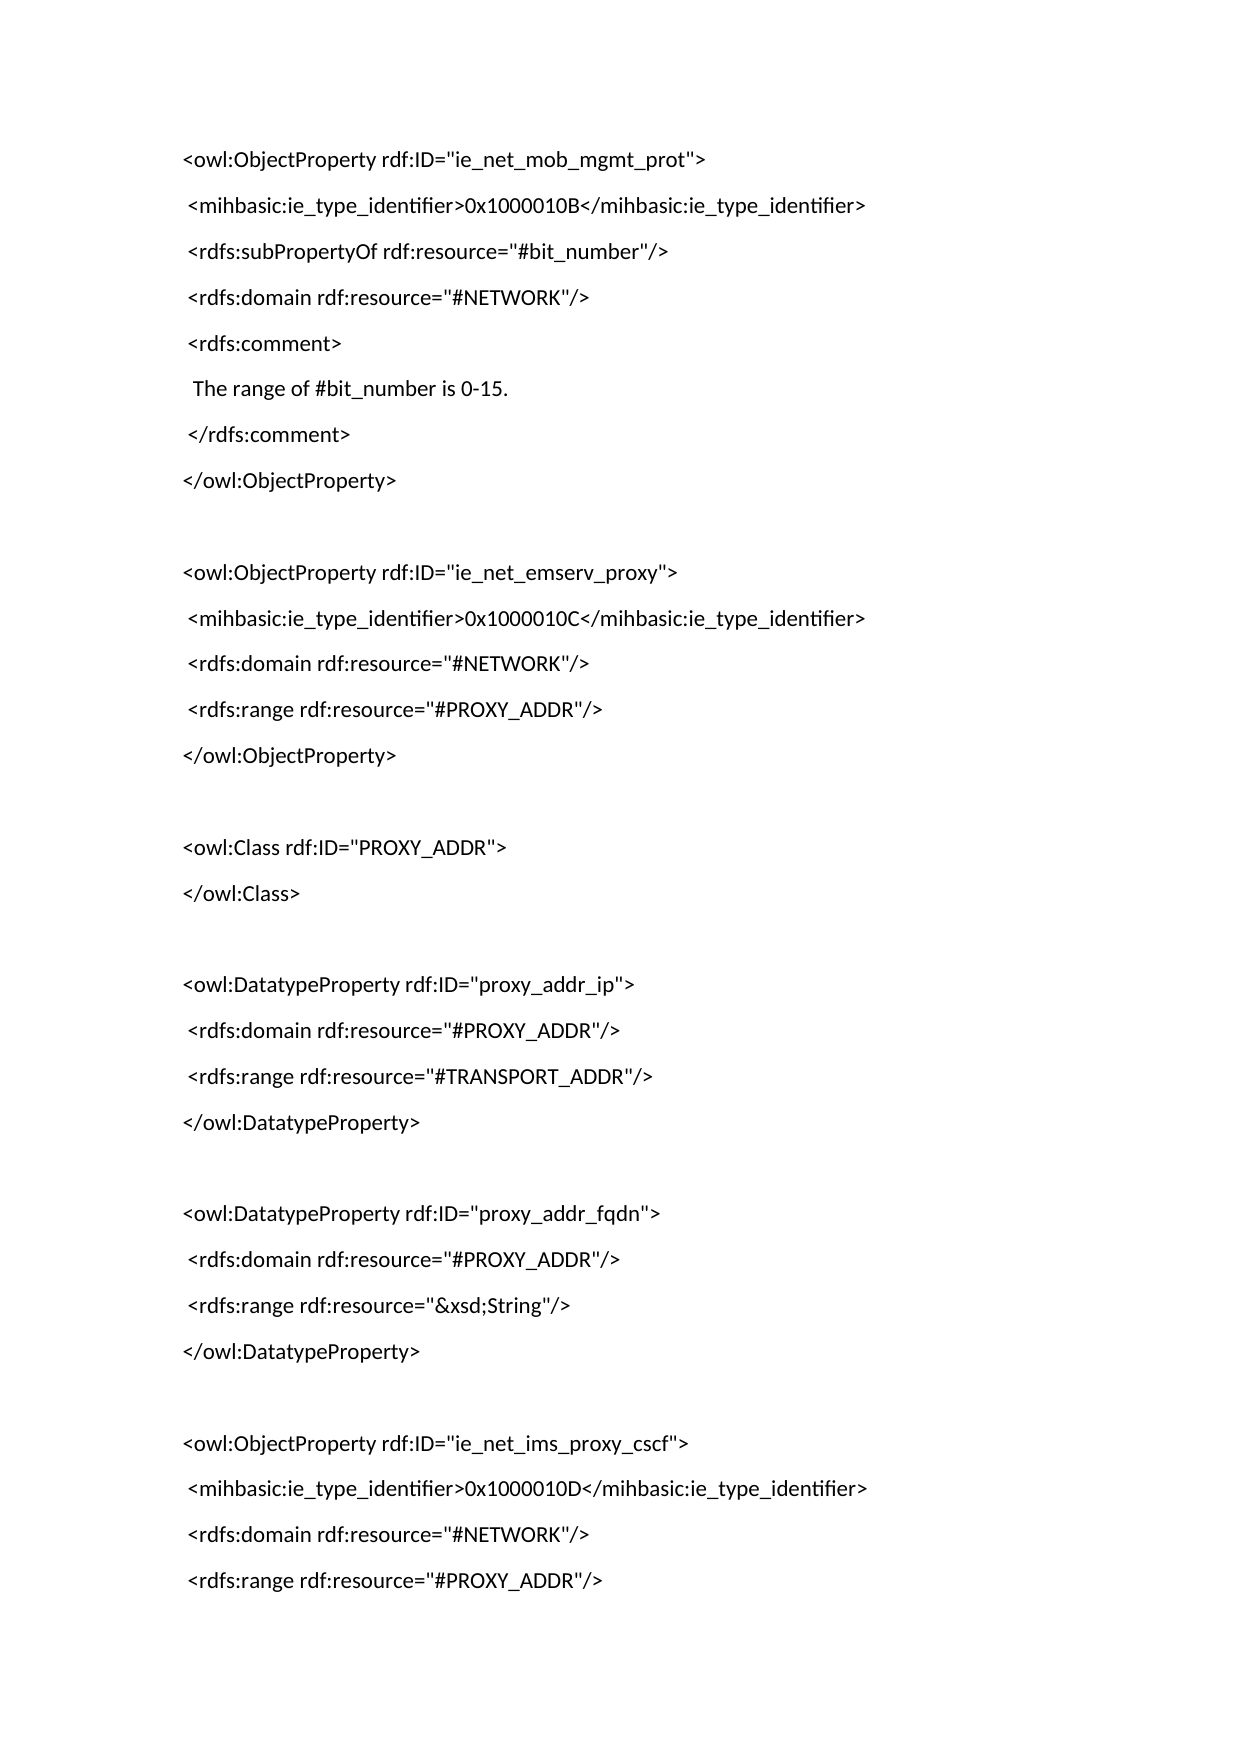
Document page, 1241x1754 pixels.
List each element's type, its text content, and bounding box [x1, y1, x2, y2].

text </rdfs:comment> [177, 423, 1063, 448]
text <owl:ObjectProperty rdf:ID="ie_net_emserv_proxy"> [177, 560, 1063, 585]
text <owl:DatatypeProperty rdf:ID="proxy_addr_ip"> [177, 973, 1063, 998]
text <mihbasic:ie_type_identifier>0x1000010B</mihbasic:ie_type_identifier> [177, 193, 1063, 218]
text <rdfs:range rdf:resource="#TRANSPORT_ADDR"/> [177, 1064, 1063, 1089]
text </owl:ObjectProperty> [177, 743, 1063, 768]
text <mihbasic:ie_type_identifier>0x1000010C</mihbasic:ie_type_identifier> [177, 606, 1063, 631]
text <owl:ObjectProperty rdf:ID="ie_net_mob_mgmt_prot"> [177, 148, 1063, 173]
text </owl:ObjectProperty> [177, 468, 1063, 493]
text <mihbasic:ie_type_identifier>0x1000010D</mihbasic:ie_type_identifier> [177, 1477, 1063, 1502]
text <rdfs:domain rdf:resource="#NETWORK"/> [177, 1523, 1063, 1548]
text <rdfs:domain rdf:resource="#PROXY_ADDR"/> [177, 1248, 1063, 1273]
text The range of #bit_number is 0-15. [177, 377, 1063, 402]
text <owl:Class rdf:ID="PROXY_ADDR"> [177, 835, 1063, 860]
text </owl:DatatypeProperty> [177, 1110, 1063, 1135]
text <rdfs:domain rdf:resource="#PROXY_ADDR"/> [177, 1018, 1063, 1043]
text <owl:ObjectProperty rdf:ID="ie_net_ims_proxy_cscf"> [177, 1431, 1063, 1456]
text <rdfs:domain rdf:resource="#NETWORK"/> [177, 285, 1063, 310]
text <rdfs:range rdf:resource="#PROXY_ADDR"/> [177, 698, 1063, 723]
text </owl:DatatypeProperty> [177, 1339, 1063, 1364]
text <rdfs:range rdf:resource="#PROXY_ADDR"/> [177, 1568, 1063, 1593]
text <rdfs:range rdf:resource="&xsd;String"/> [177, 1293, 1063, 1318]
text <rdfs:comment> [177, 331, 1063, 356]
text <owl:DatatypeProperty rdf:ID="proxy_addr_fqdn"> [177, 1202, 1063, 1227]
text </owl:Class> [177, 881, 1063, 906]
text <rdfs:domain rdf:resource="#NETWORK"/> [177, 652, 1063, 677]
text <rdfs:subPropertyOf rdf:resource="#bit_number"/> [177, 239, 1063, 264]
